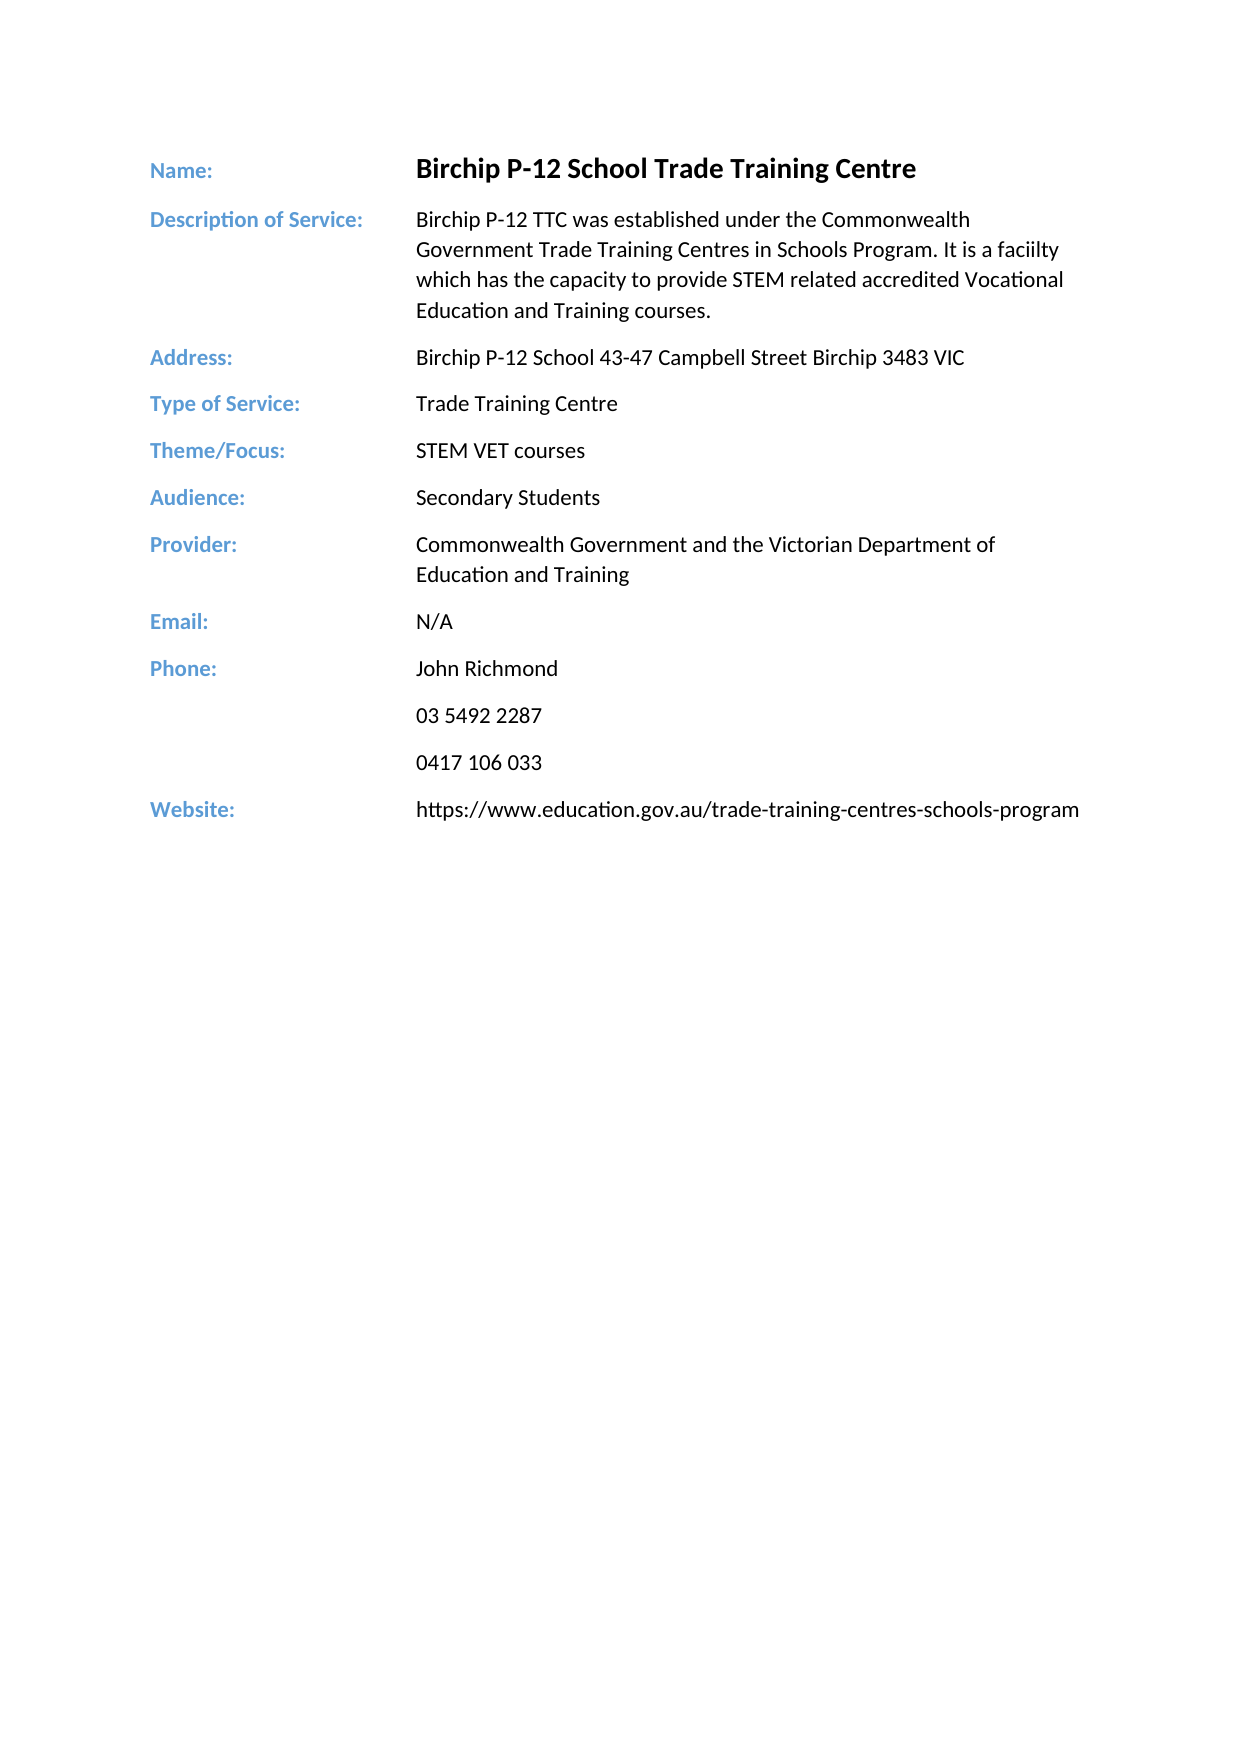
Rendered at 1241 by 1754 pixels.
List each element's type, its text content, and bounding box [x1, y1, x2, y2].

text 03 5492 2287 [416, 701, 1090, 729]
text 0417 106 033 [416, 748, 1090, 776]
text Name: Birchip P-12 School Trade Training Centre [150, 150, 1090, 186]
text Theme/Focus: STEM VET courses [150, 436, 1090, 464]
text Audience: Secondary Students [150, 483, 1090, 511]
text Website: https://www.education.gov.au/trade-training-centres-schools-program [150, 795, 1090, 823]
text Type of Service: Trade Training Centre [150, 389, 1090, 417]
text Phone: John Richmond [150, 654, 1090, 682]
text Description of Service: Birchip P-12 TTC was established under the Commonwealth Government Trade Training Centres in Schools Program. It is a faciilty which has the capacity to provide STEM related accredited Vocational Education and Training courses. [150, 205, 1090, 324]
text Address: Birchip P-12 School 43-47 Campbell Street Birchip 3483 VIC [150, 343, 1090, 371]
text Provider: Commonwealth Government and the Victorian Department of Education and Training [150, 530, 1090, 588]
text Email: N/A [150, 607, 1090, 635]
